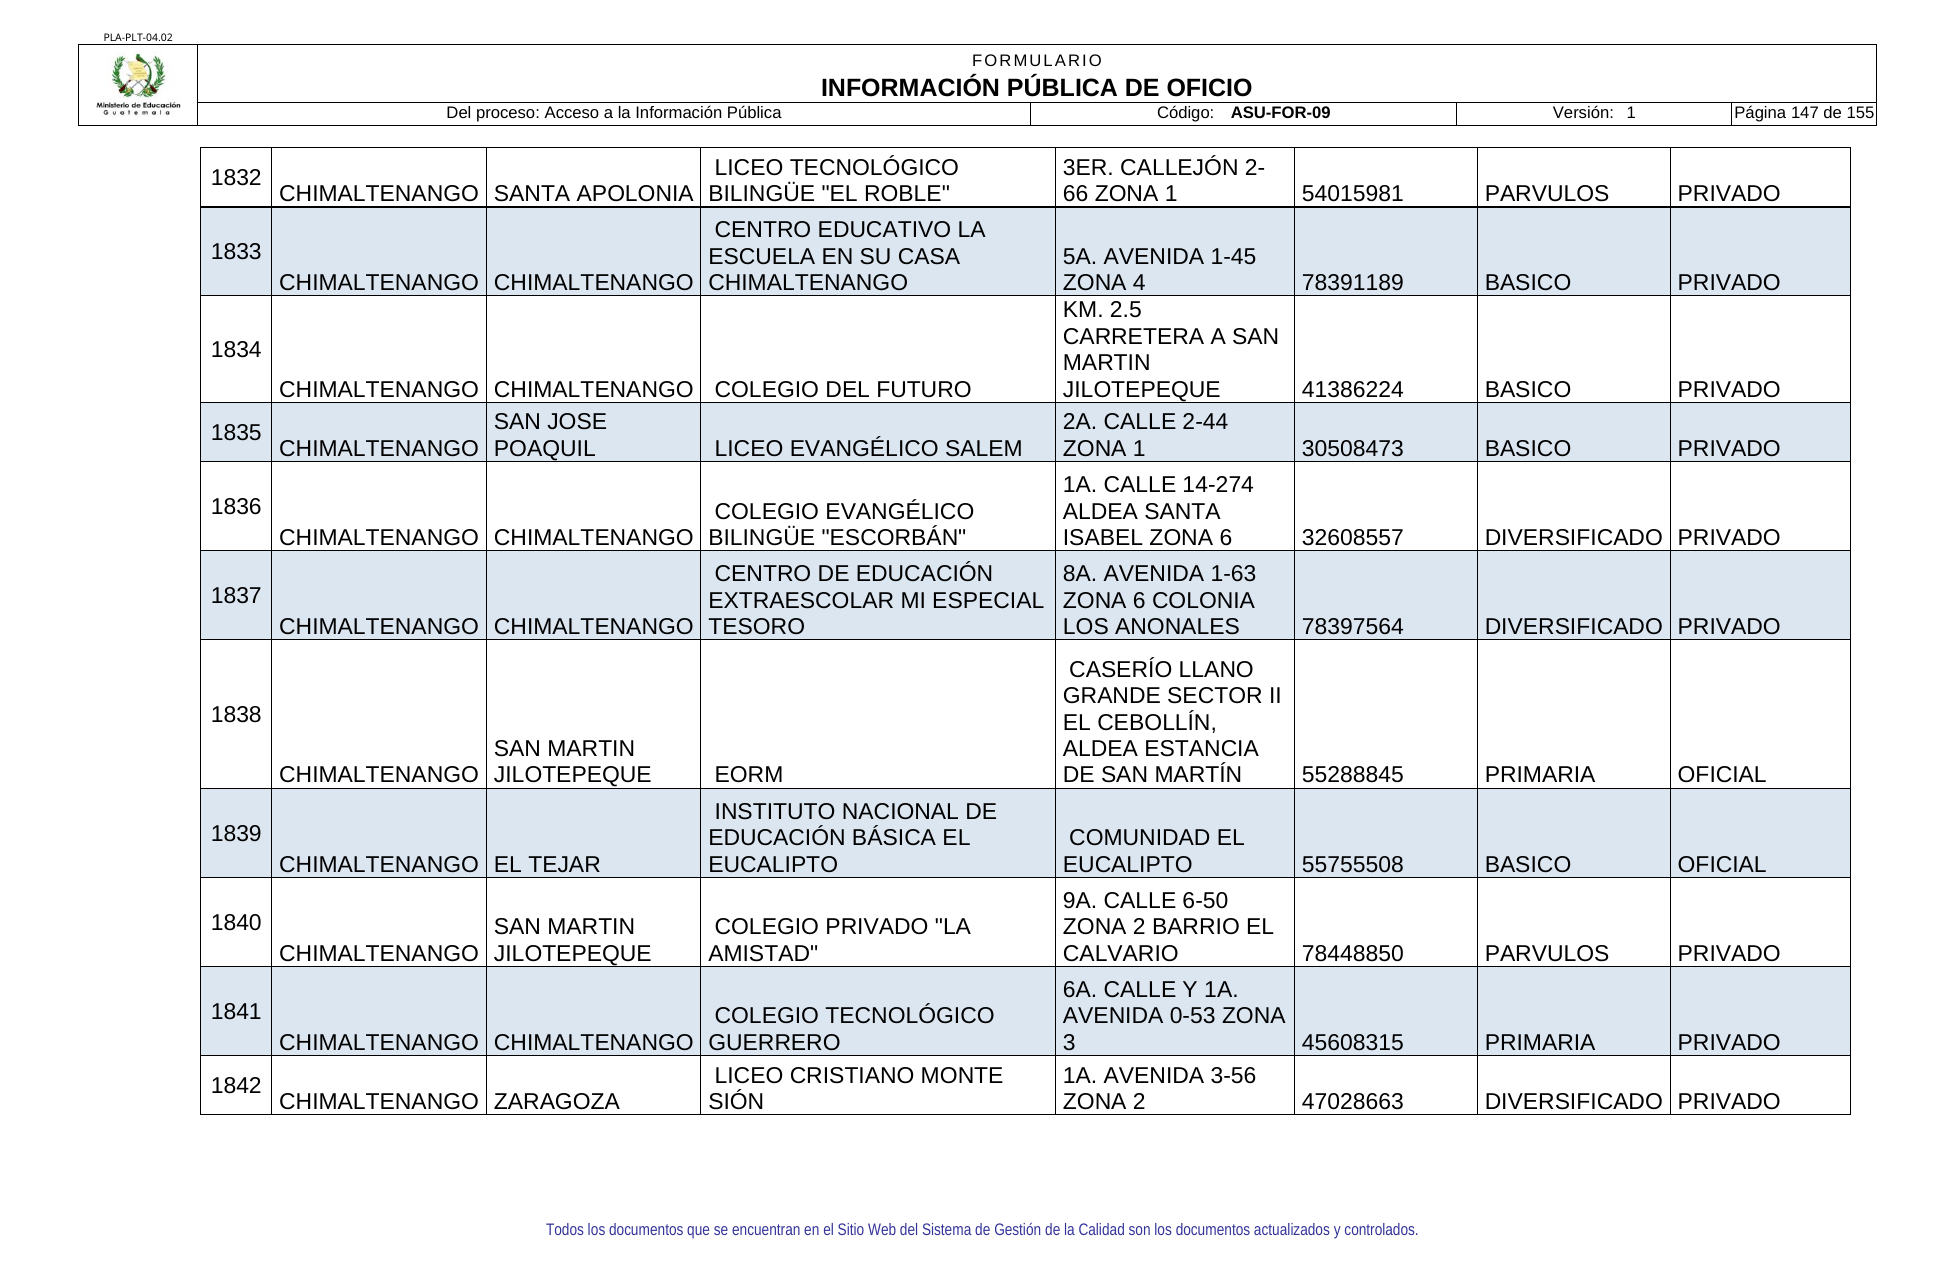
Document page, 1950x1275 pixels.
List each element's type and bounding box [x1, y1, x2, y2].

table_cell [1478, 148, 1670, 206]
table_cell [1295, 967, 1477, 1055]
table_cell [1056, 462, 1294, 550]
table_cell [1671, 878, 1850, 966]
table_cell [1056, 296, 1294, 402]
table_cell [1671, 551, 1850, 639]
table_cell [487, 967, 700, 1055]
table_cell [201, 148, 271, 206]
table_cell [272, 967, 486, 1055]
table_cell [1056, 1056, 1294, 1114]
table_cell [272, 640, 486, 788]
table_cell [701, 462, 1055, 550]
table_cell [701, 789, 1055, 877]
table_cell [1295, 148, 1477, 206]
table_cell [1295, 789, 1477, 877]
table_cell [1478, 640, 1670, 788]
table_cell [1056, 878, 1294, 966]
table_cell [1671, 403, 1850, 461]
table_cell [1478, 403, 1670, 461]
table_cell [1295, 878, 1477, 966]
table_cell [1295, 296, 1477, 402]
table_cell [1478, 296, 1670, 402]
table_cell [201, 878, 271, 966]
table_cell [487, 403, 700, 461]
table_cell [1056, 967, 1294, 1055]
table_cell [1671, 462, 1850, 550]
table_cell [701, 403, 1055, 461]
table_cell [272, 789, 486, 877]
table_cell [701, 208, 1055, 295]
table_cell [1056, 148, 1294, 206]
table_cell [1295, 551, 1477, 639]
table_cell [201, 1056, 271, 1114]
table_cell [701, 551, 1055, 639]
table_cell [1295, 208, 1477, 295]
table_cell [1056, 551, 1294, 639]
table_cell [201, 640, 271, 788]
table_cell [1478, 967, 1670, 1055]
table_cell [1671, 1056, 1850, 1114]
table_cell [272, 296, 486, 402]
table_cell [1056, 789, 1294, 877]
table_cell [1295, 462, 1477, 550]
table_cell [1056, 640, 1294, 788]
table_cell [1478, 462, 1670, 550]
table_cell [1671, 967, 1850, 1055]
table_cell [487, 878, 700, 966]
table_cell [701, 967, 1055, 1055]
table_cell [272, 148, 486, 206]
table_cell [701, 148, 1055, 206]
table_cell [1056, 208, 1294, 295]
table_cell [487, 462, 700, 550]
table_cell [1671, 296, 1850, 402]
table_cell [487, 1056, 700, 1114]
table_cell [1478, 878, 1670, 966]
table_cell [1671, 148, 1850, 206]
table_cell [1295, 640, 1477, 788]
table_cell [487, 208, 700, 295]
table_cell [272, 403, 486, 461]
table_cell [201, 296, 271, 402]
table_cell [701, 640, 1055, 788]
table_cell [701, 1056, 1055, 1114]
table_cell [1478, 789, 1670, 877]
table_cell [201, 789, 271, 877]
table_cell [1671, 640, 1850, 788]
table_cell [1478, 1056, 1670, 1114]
picture [95, 51, 181, 117]
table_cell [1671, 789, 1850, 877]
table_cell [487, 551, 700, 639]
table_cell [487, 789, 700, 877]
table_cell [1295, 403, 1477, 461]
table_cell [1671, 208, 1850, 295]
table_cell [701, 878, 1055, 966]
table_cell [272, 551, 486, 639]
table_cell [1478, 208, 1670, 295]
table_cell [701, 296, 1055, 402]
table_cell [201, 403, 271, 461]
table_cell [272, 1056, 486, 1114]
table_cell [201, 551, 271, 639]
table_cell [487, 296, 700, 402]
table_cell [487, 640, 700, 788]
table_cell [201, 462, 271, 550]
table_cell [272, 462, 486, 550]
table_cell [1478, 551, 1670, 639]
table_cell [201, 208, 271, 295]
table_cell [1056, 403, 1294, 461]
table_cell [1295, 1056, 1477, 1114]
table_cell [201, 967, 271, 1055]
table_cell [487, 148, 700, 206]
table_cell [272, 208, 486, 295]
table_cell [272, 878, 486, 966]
